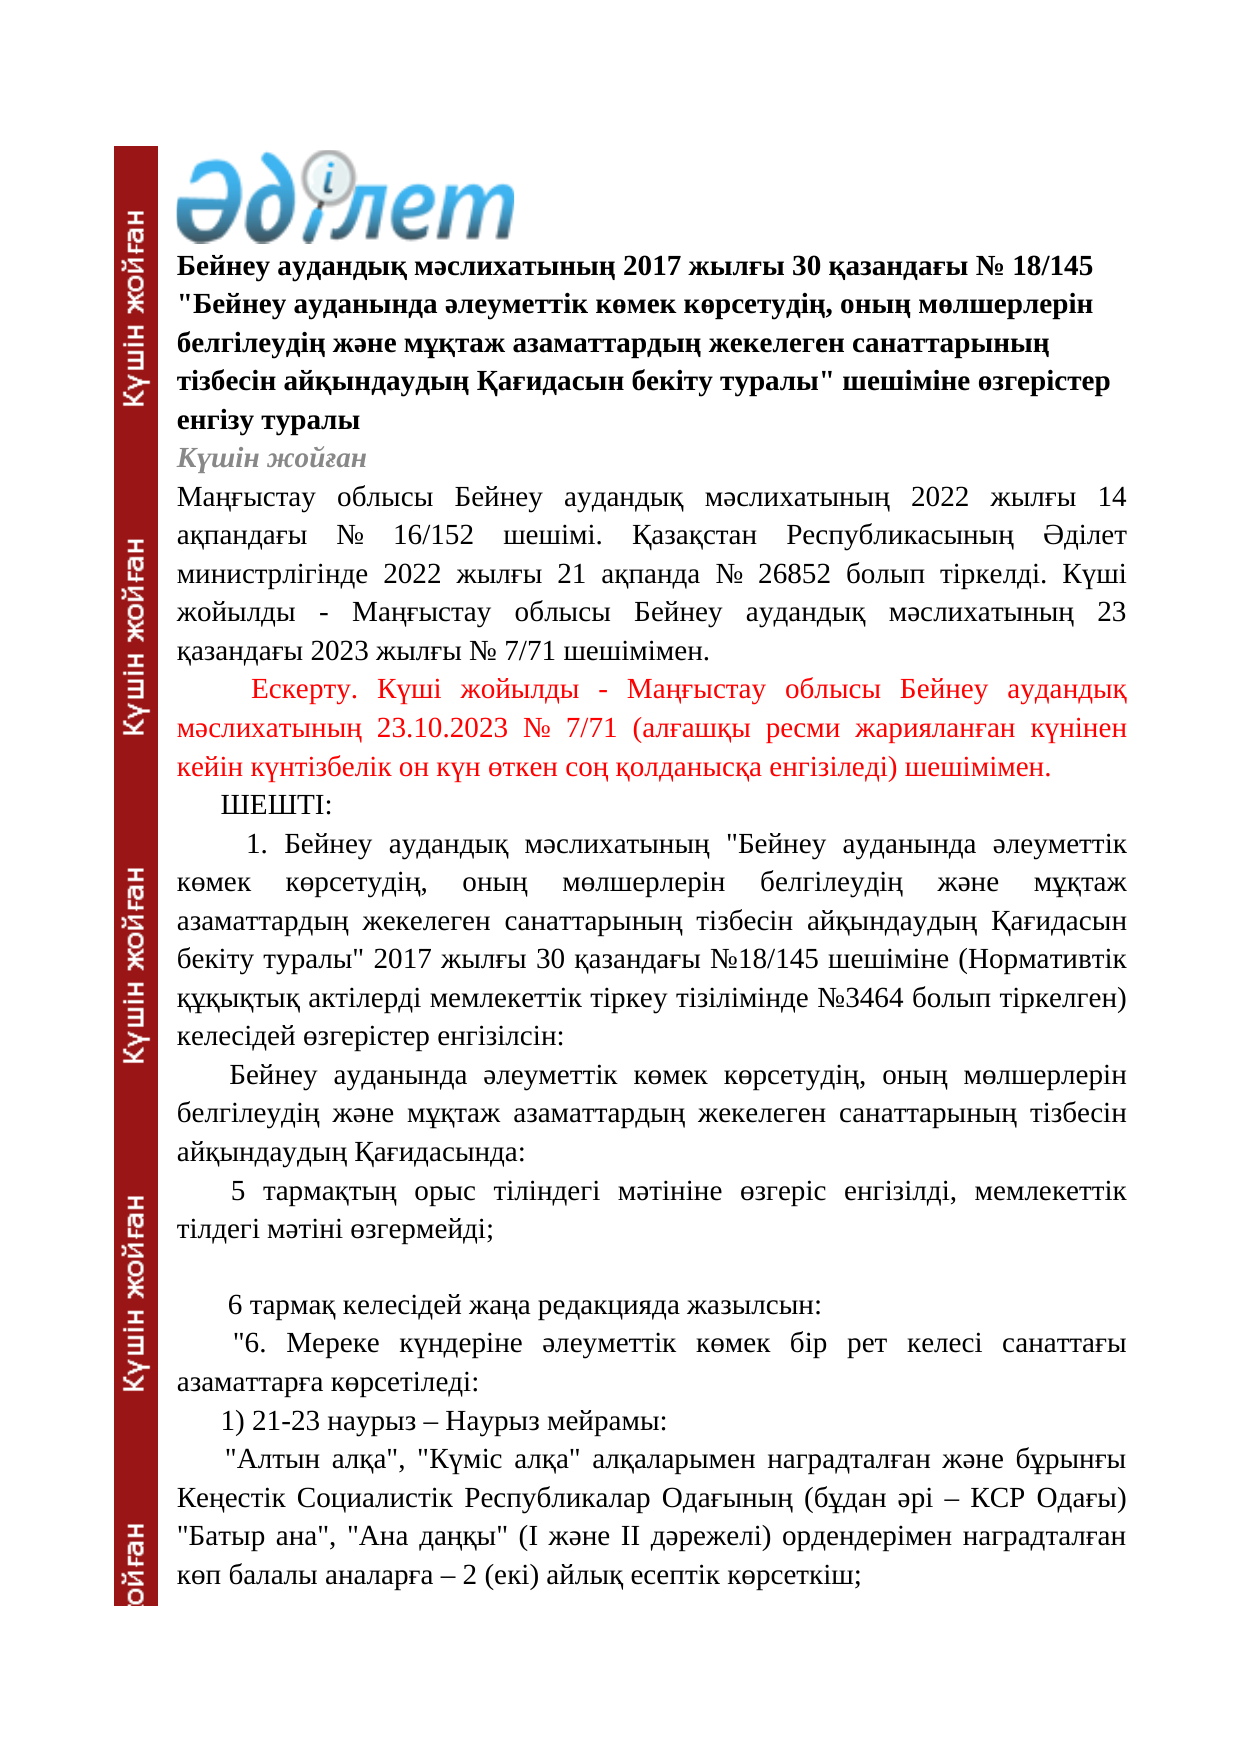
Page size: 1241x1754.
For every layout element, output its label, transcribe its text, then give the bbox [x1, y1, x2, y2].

picture [114, 1168, 158, 1173]
text Күшін жойған [112, 440, 1128, 474]
picture [114, 1398, 158, 1403]
text "6. Мереке күндеріне әлеуметтік көмек бір рет келесі санаттағы азаматтарға көрсетіледі: [112, 1326, 1128, 1398]
text Маңғыстау облысы Бейнеу аудандық мәслихатының 2022 жылғы 14 ақпандағы № 16/152 шешімі. Қазақстан Республикасының Әділет министрлігінде 2022 жылғы 21 ақпанда № 26852 болып тіркелді. Күші жойылды - Маңғыстау облысы Бейнеу аудандық мәслихатының 23 қазандағы 2023 жылғы № 7/71 шешімімен. [112, 479, 1128, 667]
text Бейнеу аудандық мәслихатының 2017 жылғы 30 қазандағы № 18/145 "Бейнеу ауданында әлеуметтік көмек көрсетудің, оның мөлшерлерін белгілеудің және мұқтаж азаматтардың жекелеген санаттарының тізбесін айқындаудың Қағидасын бекіту туралы" шешіміне өзгерістер енгізу туралы [112, 248, 1128, 435]
picture [114, 1436, 158, 1441]
picture [114, 1245, 158, 1287]
text 5 тармақтың орыс тіліндегі мәтініне өзгеріс енгізілді, мемлекеттік тілдегі мәтіні өзгермейді; [112, 1173, 1128, 1245]
text 1) 21-23 наурыз – Наурыз мейрамы: [112, 1403, 1128, 1436]
picture [114, 1590, 158, 1606]
text Ескерту. Күші жойылды - Маңғыстау облысы Бейнеу аудандық мәслихатының 23.10.2023 № 7/71 (алғашқы ресми жарияланған күнінен кейін күнтізбелік он күн өткен соң қолданысқа енгізіледі) шешімімен. [112, 672, 1128, 782]
picture [114, 782, 158, 787]
picture [114, 667, 158, 672]
picture [114, 474, 158, 479]
picture [114, 821, 158, 826]
text ШЕШТІ: [112, 787, 1128, 821]
text "Алтын алқа", "Күміс алқа" алқаларымен наградталған және бұрынғы Кеңестік Социалистік Республикалар Одағының (бұдан әрі – КСР Одағы) "Батыр ана", "Ана даңқы" (І және ІІ дәрежелі) ордендерімен наградталған көп балалы аналарға – 2 (екі) айлық есептік көрсеткіш; [112, 1441, 1128, 1590]
picture [114, 435, 158, 440]
picture [176, 150, 515, 244]
text 6 тармақ келесідей жаңа редакцияда жазылсын: [112, 1287, 1128, 1321]
picture [114, 1052, 158, 1057]
picture [114, 146, 158, 248]
text Бейнеу ауданында әлеуметтік көмек көрсетудің, оның мөлшерлерін белгілеудің және мұқтаж азаматтардың жекелеген санаттарының тізбесін айқындаудың Қағидасында: [112, 1057, 1128, 1168]
picture [114, 1321, 158, 1326]
text 1. Бейнеу аудандық мәслихатының "Бейнеу ауданында әлеуметтік көмек көрсетудің, оның мөлшерлерін белгілеудің және мұқтаж азаматтардың жекелеген санаттарының тізбесін айқындаудың Қағидасын бекіту туралы" 2017 жылғы 30 қазандағы №18/145 шешіміне (Нормативтік құқықтық актілерді мемлекеттік тіркеу тізілімінде №3464 болып тіркелген) келесідей өзгерістер енгізілсін: [112, 826, 1128, 1052]
